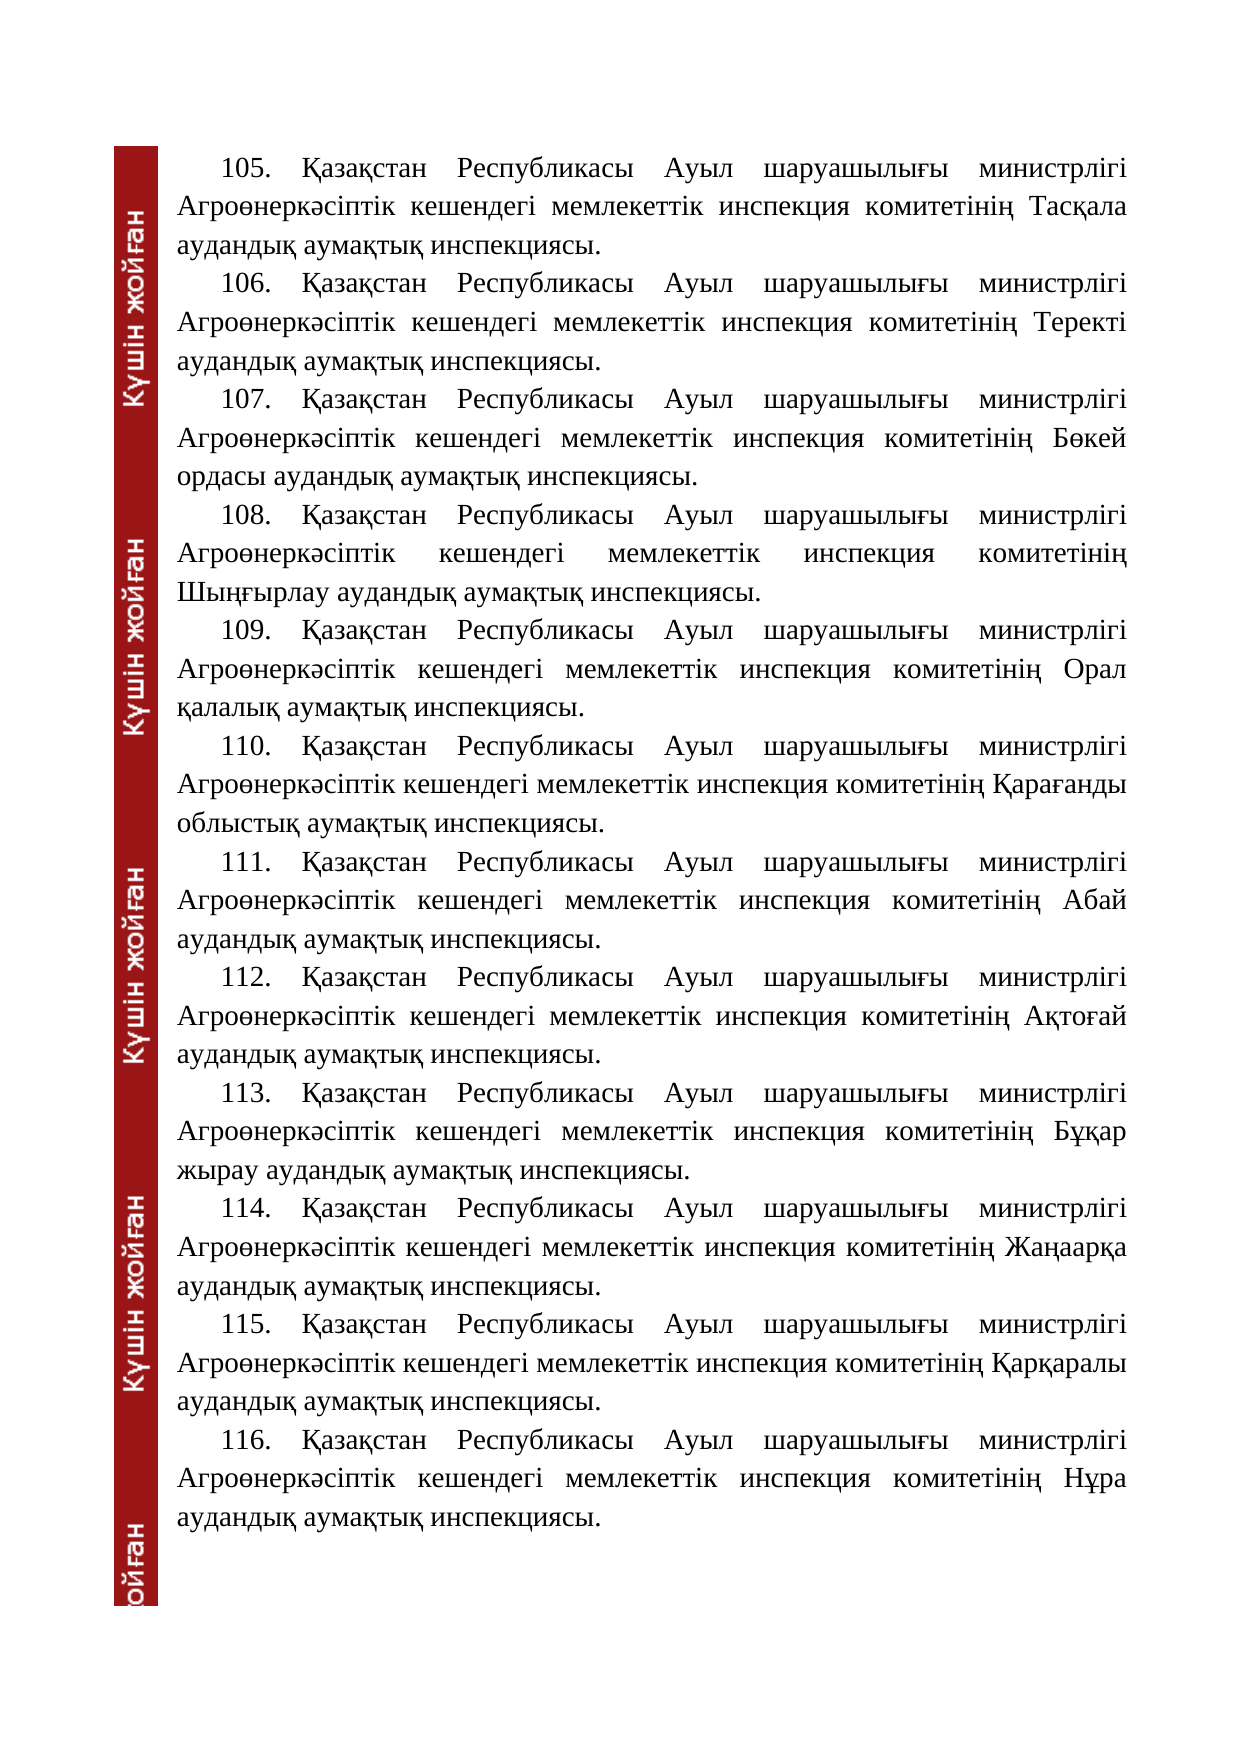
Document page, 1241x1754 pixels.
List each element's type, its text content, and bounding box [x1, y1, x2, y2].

text 114. Қазақстан Республикасы Ауыл шаруашылығы министрлігі Агроөнеркәсіптік кешендегі мемлекеттік инспекция комитетінің Жаңаарқа аудандық аумақтық инспекциясы. [112, 1191, 1128, 1301]
text 109. Қазақстан Республикасы Ауыл шаруашылығы министрлігі Агроөнеркәсіптік кешендегі мемлекеттік инспекция комитетінің Орал қалалық аумақтық инспекциясы. [112, 612, 1128, 723]
text 105. Қазақстан Республикасы Ауыл шаруашылығы министрлігі Агроөнеркәсіптік кешендегі мемлекеттік инспекция комитетінің Тасқала аудандық аумақтық инспекциясы. [112, 150, 1128, 261]
picture [114, 1417, 158, 1422]
text 107. Қазақстан Республикасы Ауыл шаруашылығы министрлігі Агроөнеркәсіптік кешендегі мемлекеттік инспекция комитетінің Бөкей ордасы аудандық аумақтық инспекциясы. [112, 381, 1128, 492]
text 115. Қазақстан Республикасы Ауыл шаруашылығы министрлігі Агроөнеркәсіптік кешендегі мемлекеттік инспекция комитетінің Қарқаралы аудандық аумақтық инспекциясы. [112, 1306, 1128, 1417]
picture [114, 607, 158, 612]
picture [114, 839, 158, 844]
text 116. Қазақстан Республикасы Ауыл шаруашылығы министрлігі Агроөнеркәсіптік кешендегі мемлекеттік инспекция комитетінің Нұра аудандық аумақтық инспекциясы. [112, 1422, 1128, 1532]
text 111. Қазақстан Республикасы Ауыл шаруашылығы министрлігі Агроөнеркәсіптік кешендегі мемлекеттік инспекция комитетінің Абай аудандық аумақтық инспекциясы. [112, 844, 1128, 954]
text 113. Қазақстан Республикасы Ауыл шаруашылығы министрлігі Агроөнеркәсіптік кешендегі мемлекеттік инспекция комитетінің Бұқар жырау аудандық аумақтық инспекциясы. [112, 1075, 1128, 1186]
picture [114, 376, 158, 381]
picture [114, 954, 158, 959]
picture [114, 1186, 158, 1191]
text 112. Қазақстан Республикасы Ауыл шаруашылығы министрлігі Агроөнеркәсіптік кешендегі мемлекеттік инспекция комитетінің Ақтоғай аудандық аумақтық инспекциясы. [112, 959, 1128, 1070]
picture [114, 146, 158, 150]
picture [114, 723, 158, 728]
text 106. Қазақстан Республикасы Ауыл шаруашылығы министрлігі Агроөнеркәсіптік кешендегі мемлекеттік инспекция комитетінің Теректі аудандық аумақтық инспекциясы. [112, 266, 1128, 376]
picture [114, 261, 158, 266]
picture [114, 1301, 158, 1306]
picture [114, 492, 158, 497]
picture [114, 1532, 158, 1606]
text 110. Қазақстан Республикасы Ауыл шаруашылығы министрлігі Агроөнеркәсіптік кешендегі мемлекеттік инспекция комитетінің Қарағанды облыстық аумақтық инспекциясы. [112, 728, 1128, 839]
text 108. Қазақстан Республикасы Ауыл шаруашылығы министрлігі Агроөнеркәсіптік кешендегі мемлекеттік инспекция комитетінің Шыңғырлау аудандық аумақтық инспекциясы. [112, 497, 1128, 607]
picture [114, 1070, 158, 1075]
